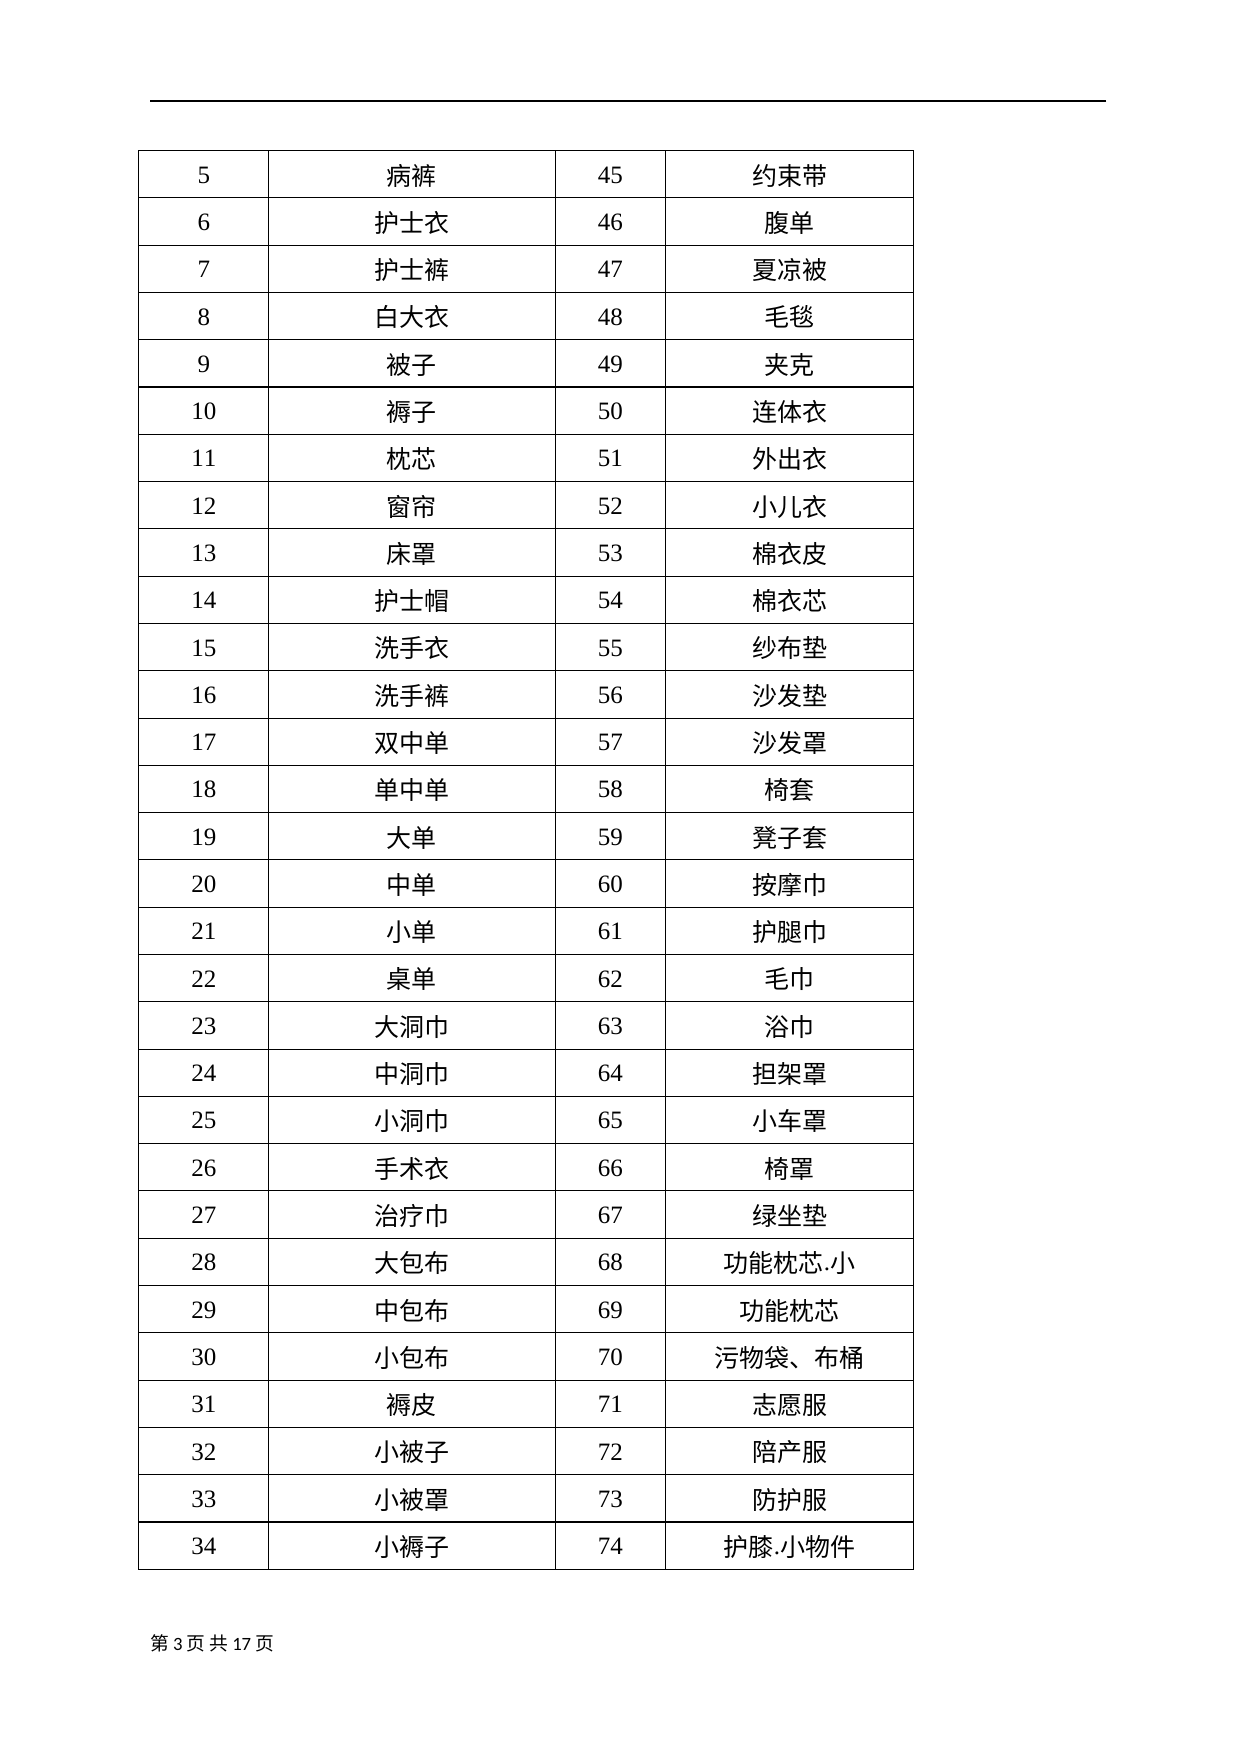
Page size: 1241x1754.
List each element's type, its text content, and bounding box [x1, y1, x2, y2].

table_cell 67 [556, 1191, 665, 1238]
table_cell 腹单 [666, 198, 913, 244]
table_cell 担架罩 [666, 1050, 913, 1096]
table_cell 62 [556, 955, 665, 1001]
table_cell 纱布垫 [666, 624, 913, 670]
table_cell 24 [139, 1050, 268, 1096]
table_cell 护士帽 [269, 577, 555, 623]
table_cell 57 [556, 719, 665, 765]
table_cell 污物袋、布桶 [666, 1333, 913, 1379]
table_cell 45 [556, 151, 665, 197]
table_cell 约束带 [666, 151, 913, 197]
table_cell 5 [139, 151, 268, 197]
table_cell 66 [556, 1144, 665, 1190]
table_cell 绿坐垫 [666, 1191, 913, 1238]
table_cell 褥皮 [269, 1381, 555, 1427]
table_cell 27 [139, 1191, 268, 1238]
table_cell 手术衣 [269, 1144, 555, 1190]
table_cell 30 [139, 1333, 268, 1379]
table_cell 33 [139, 1475, 268, 1521]
table_cell 47 [556, 246, 665, 292]
table_cell 65 [556, 1097, 665, 1143]
table_cell 陪产服 [666, 1428, 913, 1474]
table_cell 21 [139, 908, 268, 954]
table_cell 按摩巾 [666, 860, 913, 907]
table_cell 32 [139, 1428, 268, 1474]
table_cell 床罩 [269, 529, 555, 576]
table_cell 枕芯 [269, 435, 555, 481]
table_cell 26 [139, 1144, 268, 1190]
table_cell 58 [556, 766, 665, 812]
table_cell 大洞巾 [269, 1002, 555, 1048]
table_cell 小被罩 [269, 1475, 555, 1521]
table_cell 19 [139, 813, 268, 859]
table_cell 7 [139, 246, 268, 292]
table_cell 窗帘 [269, 482, 555, 528]
table_cell 护膝.小物件 [666, 1523, 913, 1569]
table_cell 护士裤 [269, 246, 555, 292]
table_cell 14 [139, 577, 268, 623]
table_cell 52 [556, 482, 665, 528]
table_cell 55 [556, 624, 665, 670]
table_cell 13 [139, 529, 268, 576]
table_cell 小单 [269, 908, 555, 954]
table_cell 小儿衣 [666, 482, 913, 528]
table_cell 18 [139, 766, 268, 812]
table_cell 48 [556, 293, 665, 339]
table_cell 小洞巾 [269, 1097, 555, 1143]
table_cell 棉衣皮 [666, 529, 913, 576]
table_cell 小褥子 [269, 1523, 555, 1569]
table_cell 29 [139, 1286, 268, 1332]
table_cell 白大衣 [269, 293, 555, 339]
table_cell 小车罩 [666, 1097, 913, 1143]
table_cell 褥子 [269, 388, 555, 434]
table_cell 64 [556, 1050, 665, 1096]
table_cell 大包布 [269, 1239, 555, 1285]
table_cell 护腿巾 [666, 908, 913, 954]
table_cell 73 [556, 1475, 665, 1521]
table_cell 25 [139, 1097, 268, 1143]
table_cell 防护服 [666, 1475, 913, 1521]
table_cell 洗手裤 [269, 671, 555, 717]
table_cell 16 [139, 671, 268, 717]
table_cell 夹克 [666, 340, 913, 386]
table_cell 洗手衣 [269, 624, 555, 670]
table_cell 中单 [269, 860, 555, 907]
table_cell 外出衣 [666, 435, 913, 481]
table_cell 51 [556, 435, 665, 481]
table_cell 12 [139, 482, 268, 528]
table_cell 被子 [269, 340, 555, 386]
table_cell 功能枕芯.小 [666, 1239, 913, 1285]
table_cell 护士衣 [269, 198, 555, 244]
table_cell 60 [556, 860, 665, 907]
table_cell 治疗巾 [269, 1191, 555, 1238]
table_cell 11 [139, 435, 268, 481]
table_cell 15 [139, 624, 268, 670]
table_cell 74 [556, 1523, 665, 1569]
table_cell 小被子 [269, 1428, 555, 1474]
table_cell 31 [139, 1381, 268, 1427]
table_cell 10 [139, 388, 268, 434]
table_cell 54 [556, 577, 665, 623]
table_cell 9 [139, 340, 268, 386]
table_cell 70 [556, 1333, 665, 1379]
table_cell 23 [139, 1002, 268, 1048]
table_cell 34 [139, 1523, 268, 1569]
table_cell 56 [556, 671, 665, 717]
table_cell 49 [556, 340, 665, 386]
table_cell 浴巾 [666, 1002, 913, 1048]
table_cell 59 [556, 813, 665, 859]
table_cell 小包布 [269, 1333, 555, 1379]
table_cell 中洞巾 [269, 1050, 555, 1096]
table_cell 61 [556, 908, 665, 954]
table_cell 毛毯 [666, 293, 913, 339]
table_cell 53 [556, 529, 665, 576]
table_cell 沙发罩 [666, 719, 913, 765]
table_cell 46 [556, 198, 665, 244]
table_cell 功能枕芯 [666, 1286, 913, 1332]
table_cell 志愿服 [666, 1381, 913, 1427]
table_cell 椅罩 [666, 1144, 913, 1190]
table_cell 连体衣 [666, 388, 913, 434]
table_cell 毛巾 [666, 955, 913, 1001]
table_cell 8 [139, 293, 268, 339]
table_cell 20 [139, 860, 268, 907]
table_cell 双中单 [269, 719, 555, 765]
table_cell 桌单 [269, 955, 555, 1001]
table_cell 大单 [269, 813, 555, 859]
table_cell 69 [556, 1286, 665, 1332]
table_cell 72 [556, 1428, 665, 1474]
table_cell 63 [556, 1002, 665, 1048]
table_cell 28 [139, 1239, 268, 1285]
table_cell 6 [139, 198, 268, 244]
table_cell 凳子套 [666, 813, 913, 859]
table_cell 椅套 [666, 766, 913, 812]
table_cell 71 [556, 1381, 665, 1427]
table_cell 68 [556, 1239, 665, 1285]
table_cell 棉衣芯 [666, 577, 913, 623]
table_cell 单中单 [269, 766, 555, 812]
table_cell 沙发垫 [666, 671, 913, 717]
table_cell 夏凉被 [666, 246, 913, 292]
table_cell 病裤 [269, 151, 555, 197]
table_cell 中包布 [269, 1286, 555, 1332]
table_cell 22 [139, 955, 268, 1001]
table_cell 17 [139, 719, 268, 765]
table_cell 50 [556, 388, 665, 434]
